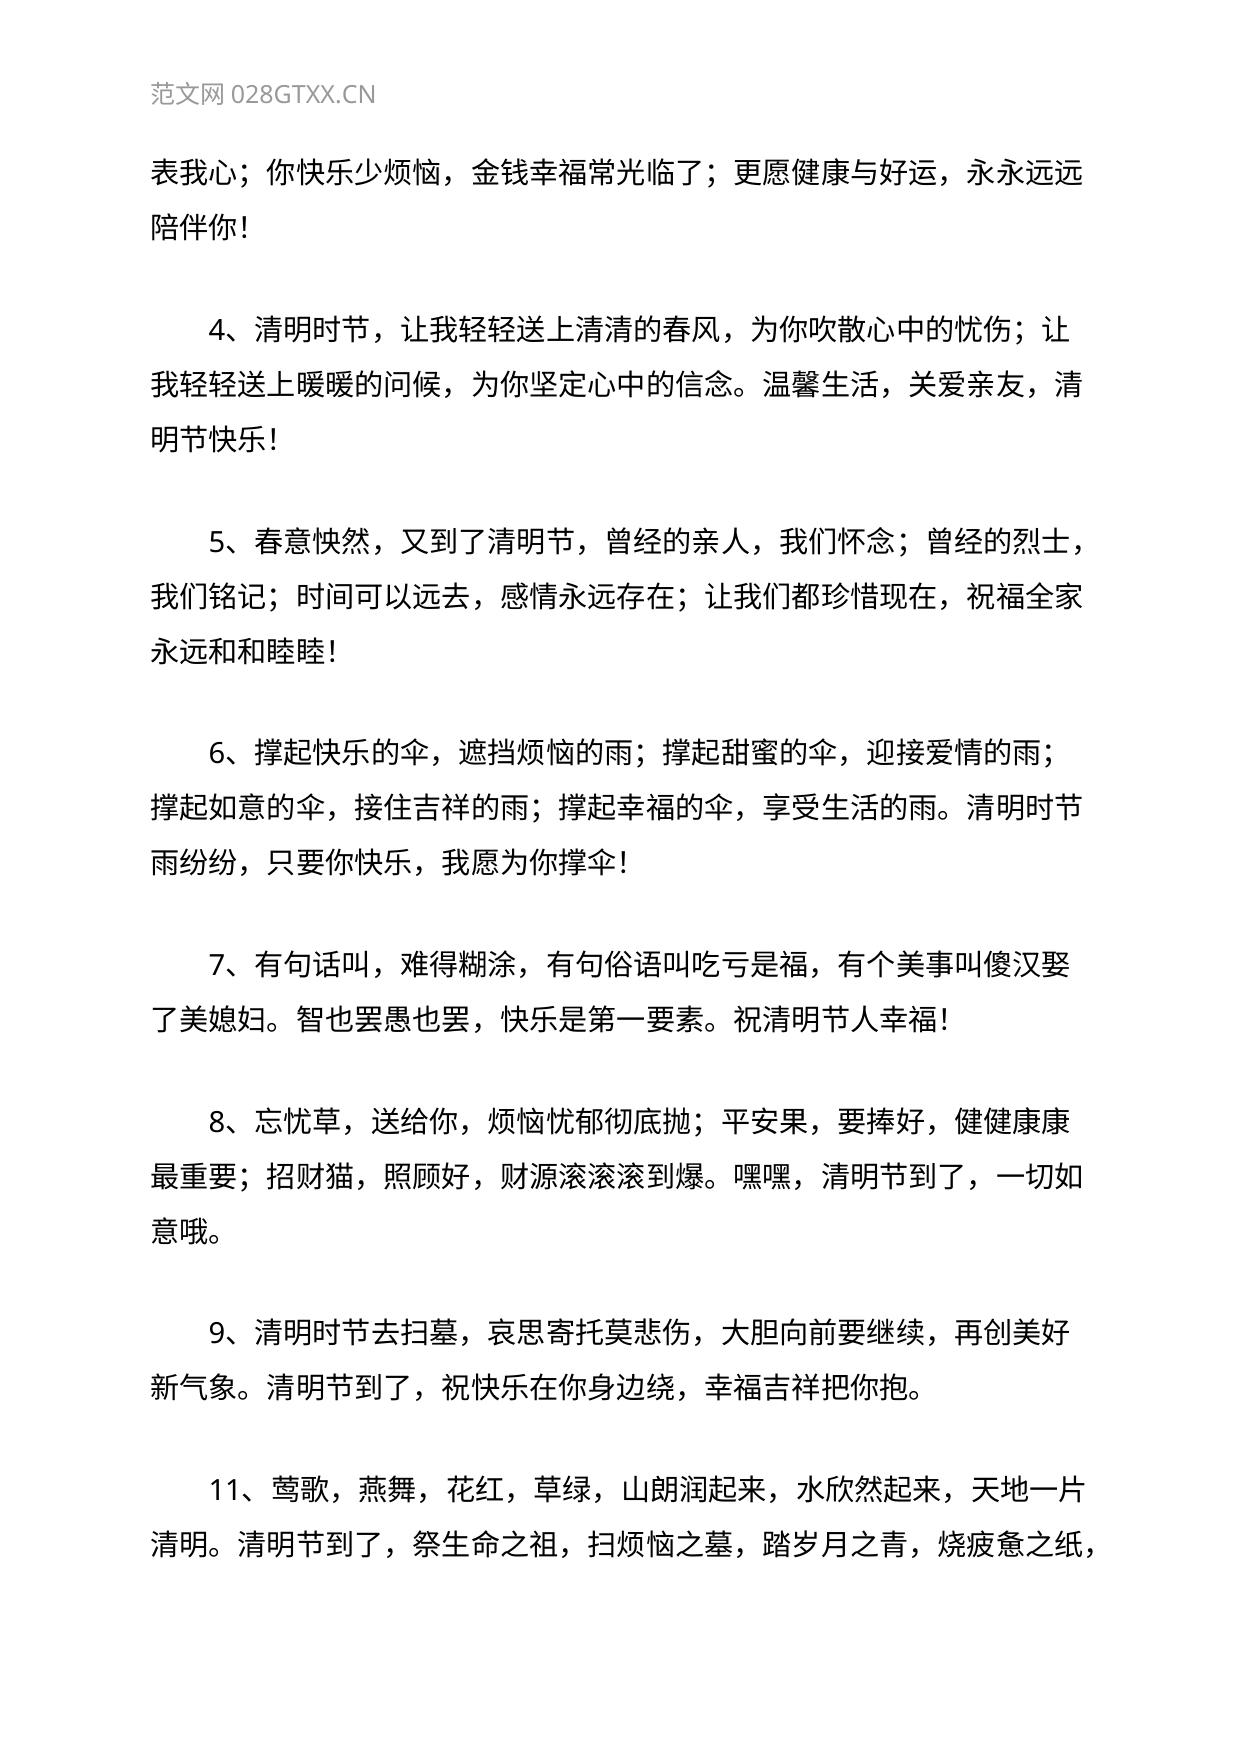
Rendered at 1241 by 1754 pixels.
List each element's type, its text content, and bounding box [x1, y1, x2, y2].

text 7、有句话叫，难得糊涂，有句俗语叫吃亏是福，有个美事叫傻汉娶了美媳妇。智也罢愚也罢，快乐是第一要素。祝清明节人幸福！ [150, 942, 1090, 1039]
text 5、春意怏然，又到了清明节，曾经的亲人，我们怀念；曾经的烈士，我们铭记；时间可以远去，感情永远存在；让我们都珍惜现在，祝福全家永远和和睦睦！ [150, 518, 1090, 671]
text 6、撑起快乐的伞，遮挡烦恼的雨；撑起甜蜜的伞，迎接爱情的雨；撑起如意的伞，接住吉祥的雨；撑起幸福的伞，享受生活的雨。清明时节雨纷纷，只要你快乐，我愿为你撑伞！ [150, 730, 1090, 882]
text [150, 1467, 1090, 1564]
text 8、忘忧草，送给你，烦恼忧郁彻底抛；平安果，要捧好，健健康康最重要；招财猫，照顾好，财源滚滚滚到爆。嘿嘿，清明节到了，一切如意哦。 [150, 1098, 1090, 1251]
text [150, 150, 1090, 247]
text 4、清明时节，让我轻轻送上清清的春风，为你吹散心中的忧伤；让我轻轻送上暖暖的问候，为你坚定心中的信念。温馨生活，关爱亲友，清明节快乐！ [150, 307, 1090, 459]
text 9、清明时节去扫墓，哀思寄托莫悲伤，大胆向前要继续，再创美好新气象。清明节到了，祝快乐在你身边绕，幸福吉祥把你抱。 [150, 1310, 1090, 1407]
